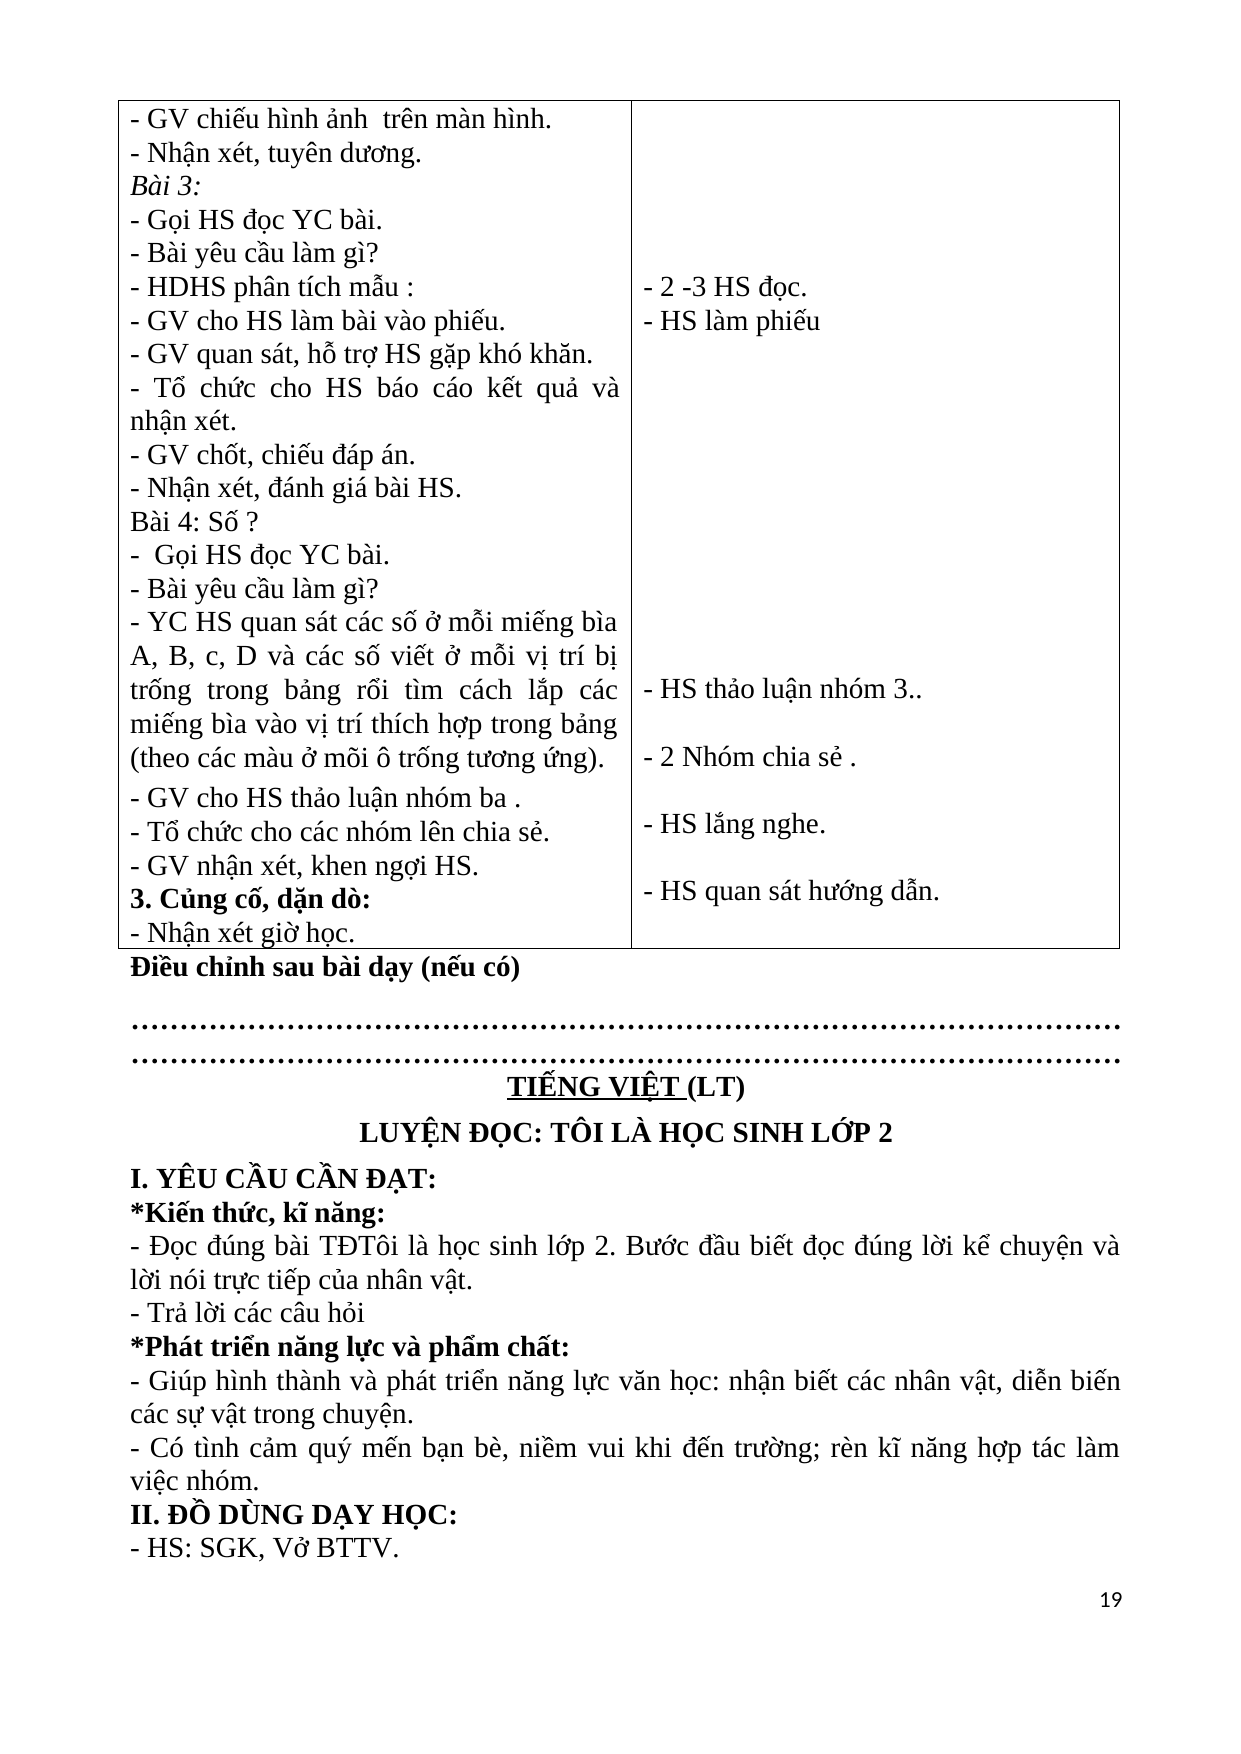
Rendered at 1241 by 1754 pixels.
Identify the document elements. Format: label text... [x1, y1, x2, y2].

text II. ĐỒ DÙNG DẠY HỌC: [130, 1497, 1122, 1530]
text - Trả lời các câu hỏi [130, 1296, 1122, 1329]
text - HS: SGK, Vở BTTV. [130, 1530, 1122, 1564]
text *Kiến thức, kĩ năng: [130, 1195, 1122, 1228]
text Điều chỉnh sau bài dạy (nếu có) [130, 949, 1122, 983]
text - Giúp hình thành và phát triển năng lực văn học: nhận biết các nhân vật, diễn biến các sự vật trong chuyện. [130, 1363, 1122, 1430]
text - Có tình cảm quý mến bạn bè, niềm vui khi đến trường; rèn kĩ năng hợp tác làm việc nhóm. [130, 1430, 1122, 1497]
text LUYỆN ĐỌC: TÔI LÀ HỌC SINH LỚP 2 [130, 1115, 1122, 1149]
text - Đọc đúng bài TĐTôi là học sinh lớp 2. Bước đầu biết đọc đúng lời kể chuyện và lời nói trực tiếp của nhân vật. [130, 1228, 1122, 1296]
text *Phát triển năng lực và phẩm chất: [130, 1329, 1122, 1363]
text I. YÊU CẦU CẦN ĐẠT: [130, 1161, 1122, 1195]
text ……………………………………………………………………………………………………………………………………………………………………………………TIẾNG VIỆT (LT) [130, 1002, 1122, 1103]
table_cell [119, 101, 631, 948]
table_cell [632, 101, 1119, 948]
